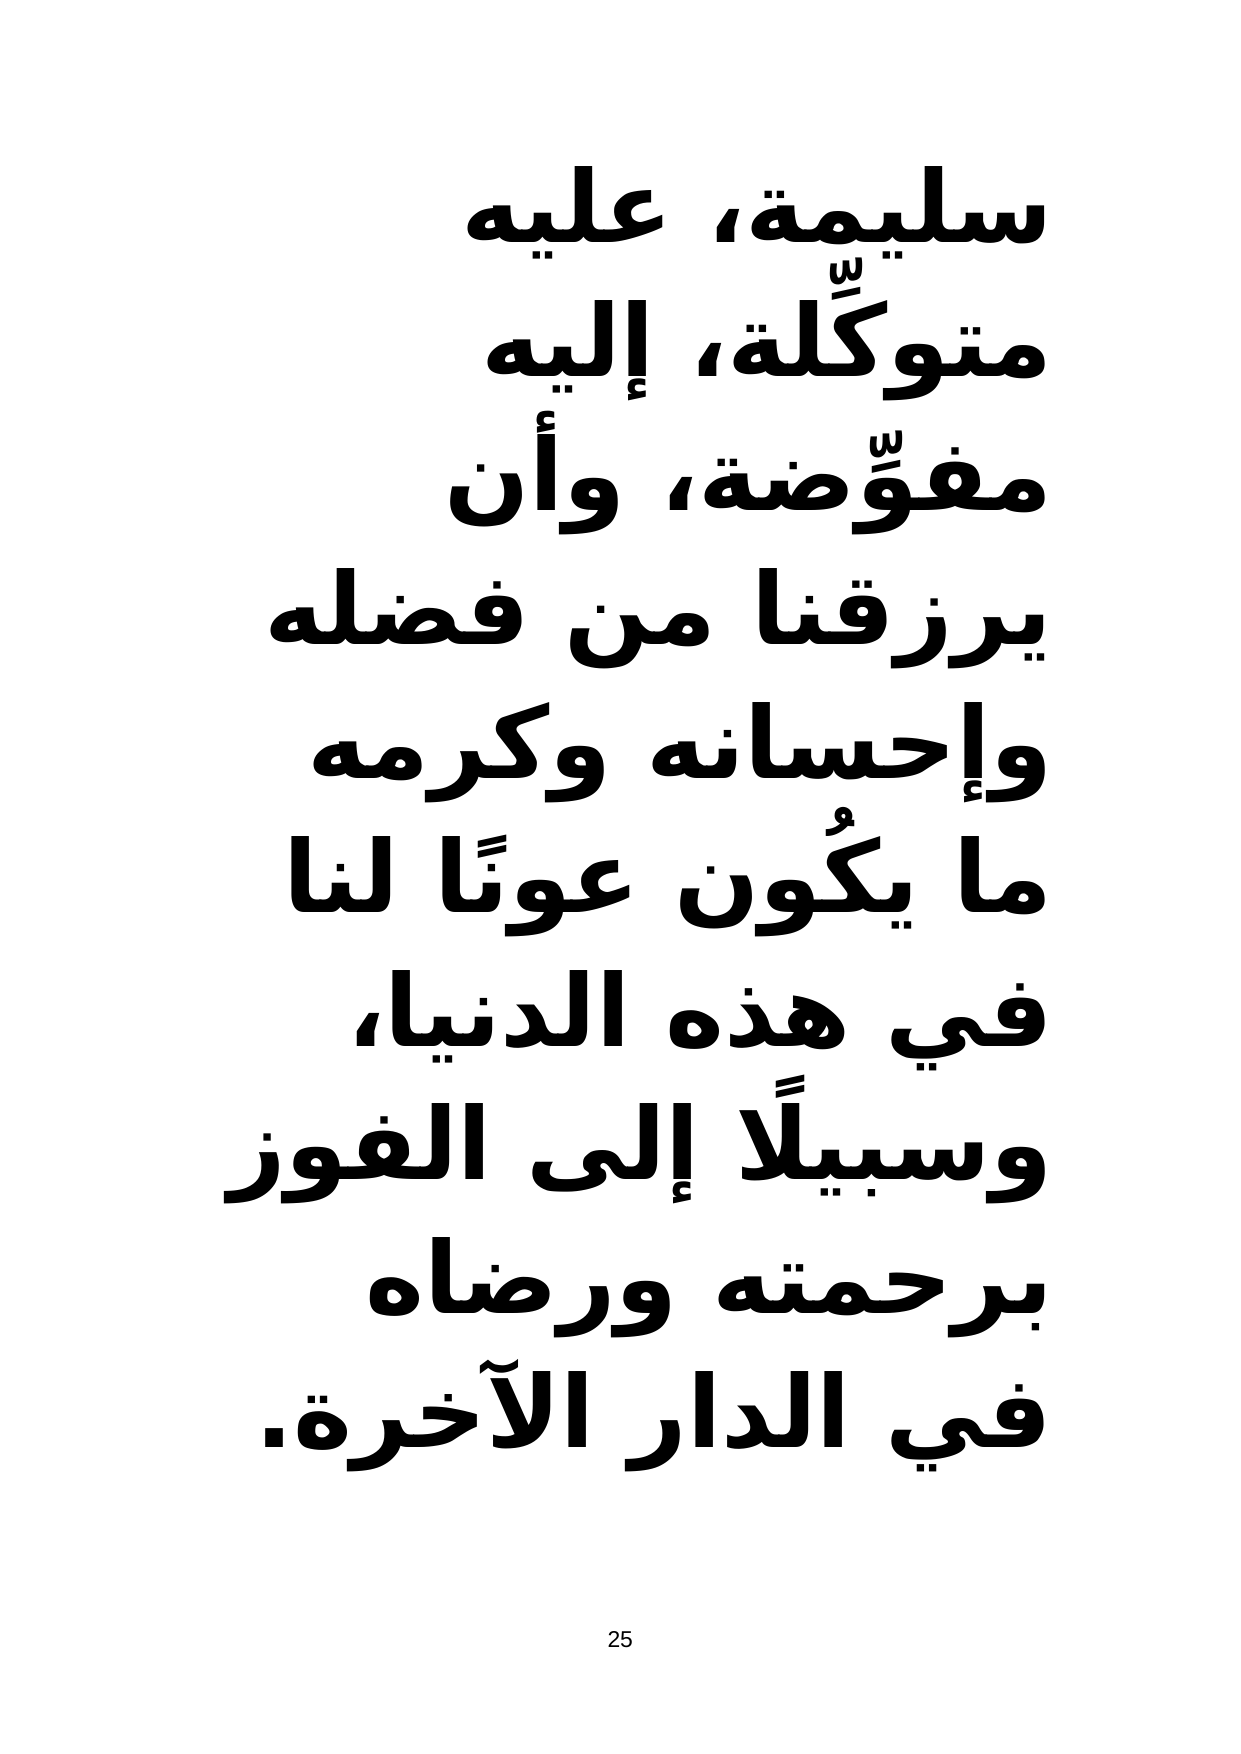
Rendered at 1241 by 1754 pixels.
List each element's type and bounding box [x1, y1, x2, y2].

text [187, 150, 1053, 1471]
